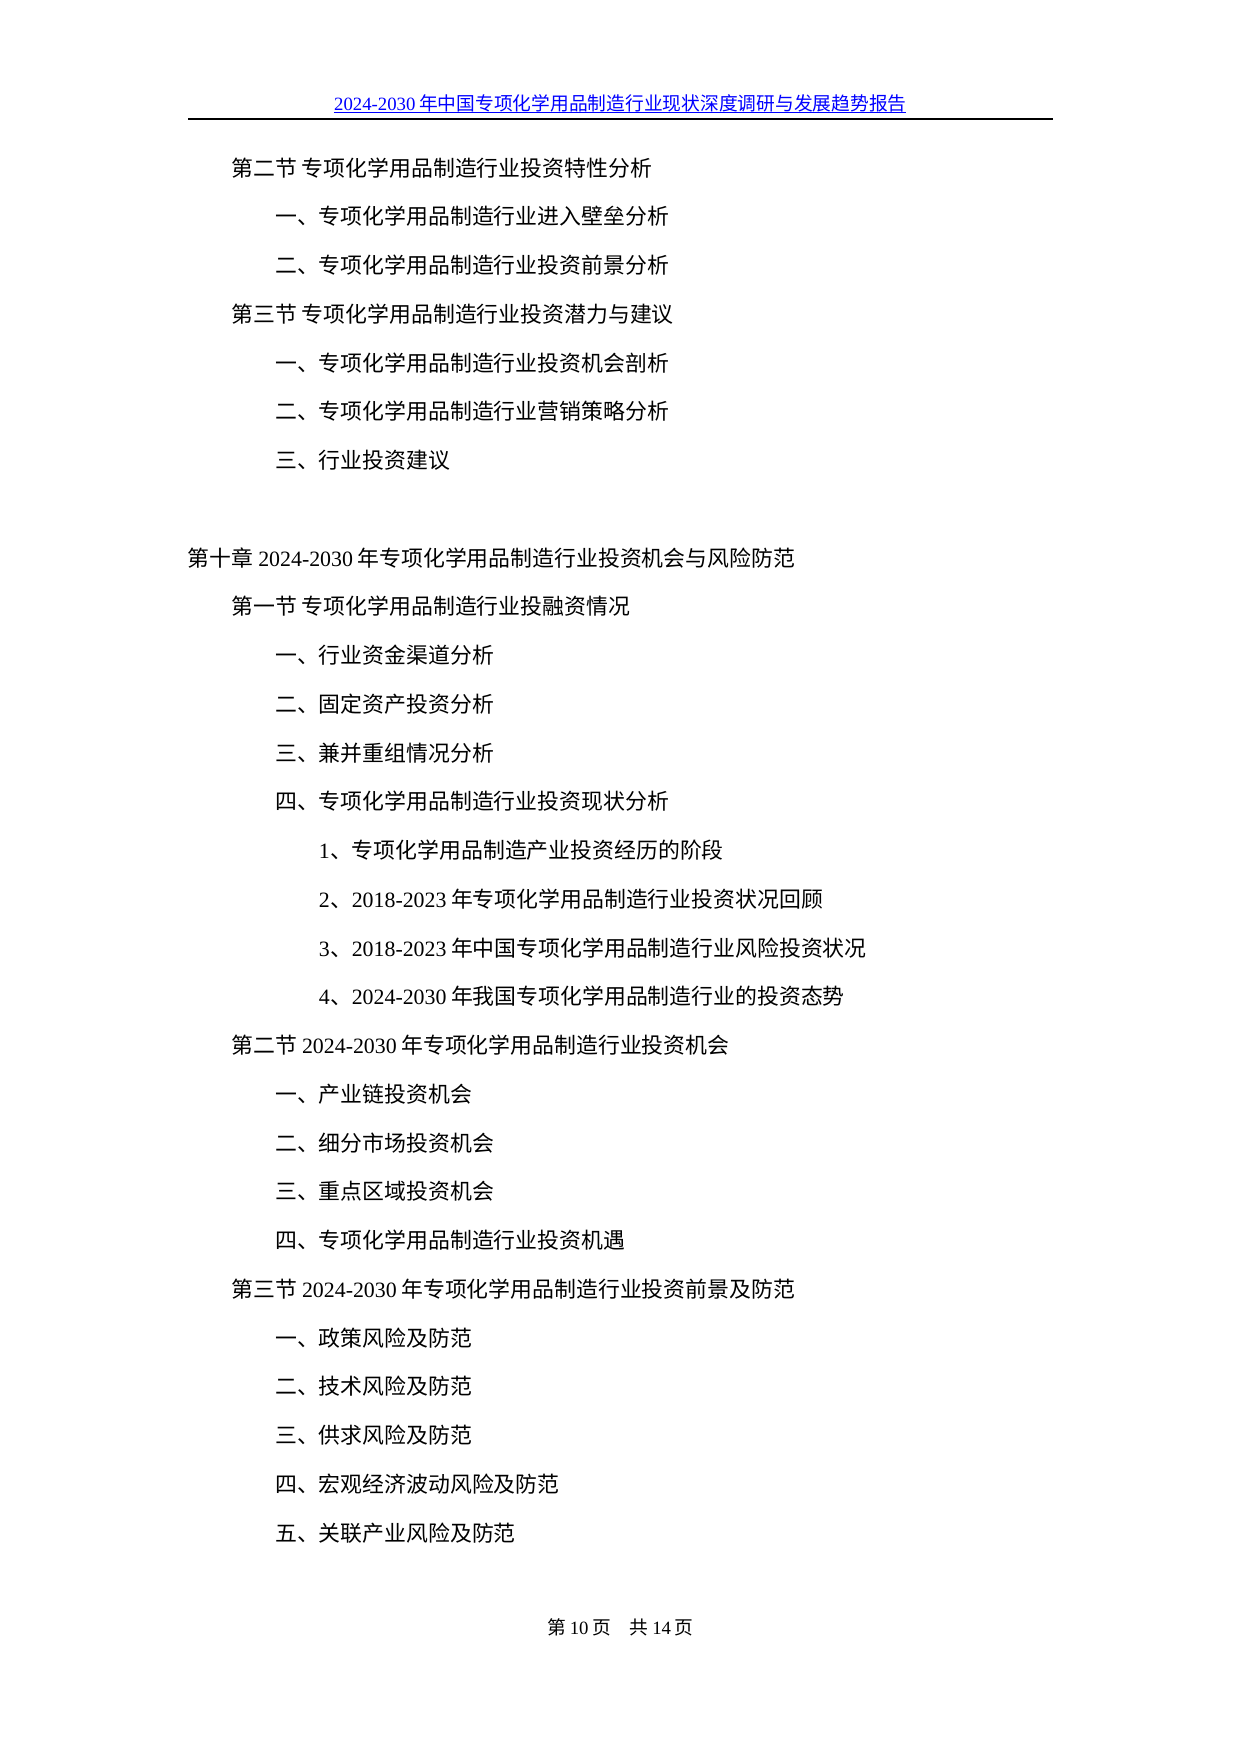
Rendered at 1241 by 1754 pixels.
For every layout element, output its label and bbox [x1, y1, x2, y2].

text [187, 150, 1053, 1548]
